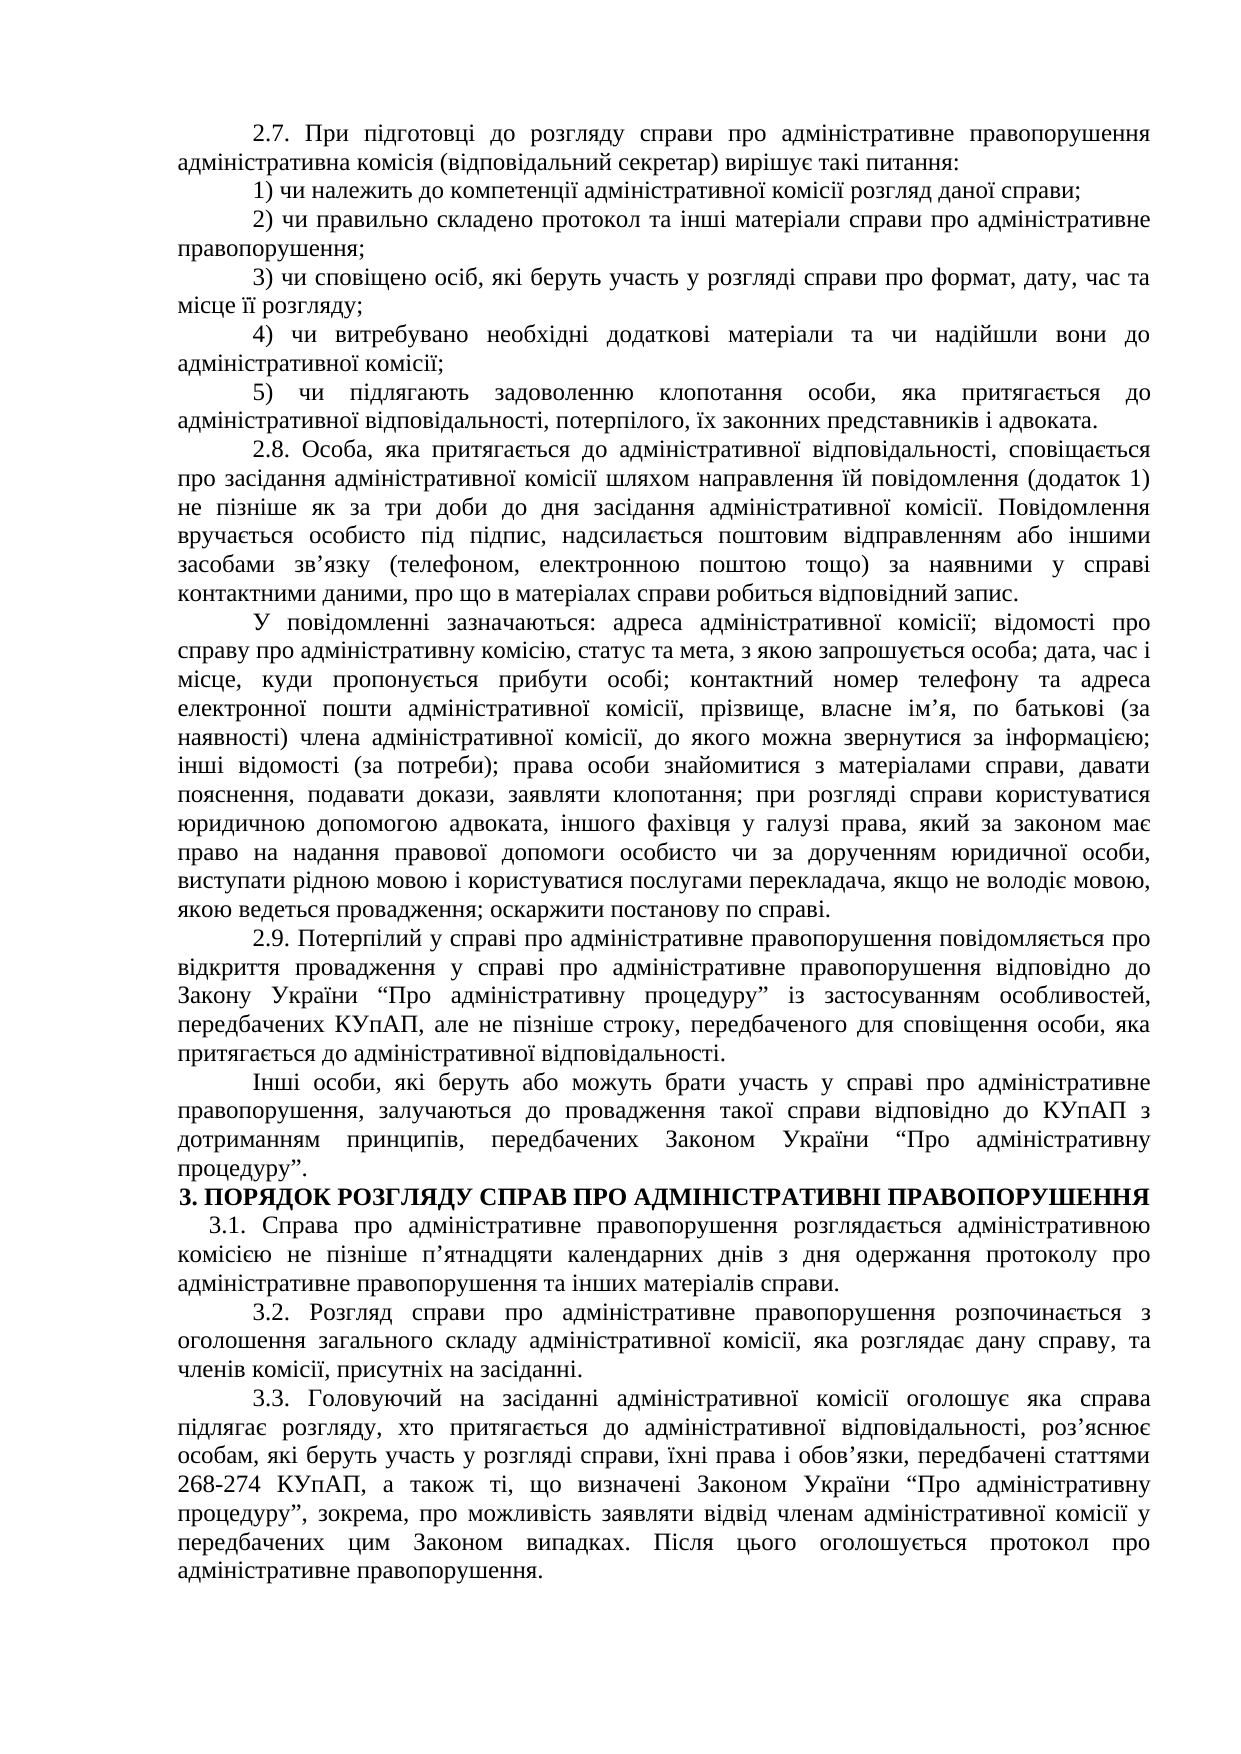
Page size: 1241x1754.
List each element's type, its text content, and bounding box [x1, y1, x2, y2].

text У повідомленні зазначаються: адреса адміністративної комісії; відомості про справу про адміністративну комісію, статус та мета, з якою запрошується особа; дата, час і місце, куди пропонується прибути особі; контактний номер телефону та адреса електронної пошти адміністративної комісії, прізвище, власне ім’я, по батькові (за наявності) члена адміністративної комісії, до якого можна звернутися за інформацією; інші відомості (за потреби); права особи знайомитися з матеріалами справи, давати пояснення, подавати докази, заявляти клопотання; при розгляді справи користуватися юридичною допомогою адвоката, іншого фахівця у галузі права, який за законом має право на надання правової допомоги особисто чи за дорученням юридичної особи, виступати рідною мовою і користуватися послугами перекладача, якщо не володіє мовою, якою ведеться провадження; оскаржити постанову по справі. [177, 607, 1152, 923]
text 1) чи належить до компетенції адміністративної комісії розгляд даної справи; [177, 176, 1152, 204]
text 3.2. Розгляд справи про адміністративне правопорушення розпочинається з оголошення загального складу адміністративної комісії, яка розглядає дану справу, та членів комісії, присутніх на засіданні. [177, 1297, 1152, 1383]
text 5) чи підлягають задоволенню клопотання особи, яка притягається до адміністративної відповідальності, потерпілого, їх законних представників і адвоката. [177, 377, 1152, 434]
text 3.3. Головуючий на засіданні адміністративної комісії оголошує яка справа підлягає розгляду, хто притягається до адміністративної відповідальності, роз’яснює особам, які беруть участь у розгляді справи, їхні права і обов’язки, передбачені статтями 268-274 КУпАП, а також ті, що визначені Законом України “Про адміністративну процедуру”, зокрема, про можливість заявляти відвід членам адміністративної комісії у передбачених цим Законом випадках. Після цього оголошується протокол про адміністративне правопорушення. [177, 1383, 1152, 1584]
text 2.7. При підготовці до розгляду справи про адміністративне правопорушення адміністративна комісія (відповідальний секретар) вирішує такі питання: [177, 118, 1152, 176]
text 2) чи правильно складено протокол та інші матеріали справи про адміністративне правопорушення; [177, 204, 1152, 262]
text Інші особи, які беруть або можуть брати участь у справі про адміністративне правопорушення, залучаються до провадження такої справи відповідно до КУпАП з дотриманням принципів, передбачених Законом України “Про адміністративну процедуру”. [177, 1067, 1152, 1182]
text 2.8. Особа, яка притягається до адміністративної відповідальності, сповіщається про засідання адміністративної комісії шляхом направлення їй повідомлення (додаток 1) не пізніше як за три доби до дня засідання адміністративної комісії. Повідомлення вручається особисто під підпис, надсилається поштовим відправленням або іншими засобами зв’язку (телефоном, електронною поштою тощо) за наявними у справі контактними даними, про що в матеріалах справи робиться відповідний запис. [177, 434, 1152, 607]
text 4) чи витребувано необхідні додаткові матеріали та чи надійшли вони до адміністративної комісії; [177, 319, 1152, 377]
text 3.1. Справа про адміністративне правопорушення розглядається адміністративною комісією не пізніше п’ятнадцяти календарних днів з дня одержання протоколу про адміністративне правопорушення та інших матеріалів справи. [177, 1211, 1152, 1297]
text 2.9. Потерпілий у справі про адміністративне правопорушення повідомляється про відкриття провадження у справі про адміністративне правопорушення відповідно до Закону України “Про адміністративну процедуру” із застосуванням особливостей, передбачених КУпАП, але не пізніше строку, передбаченого для сповіщення особи, яка притягається до адміністративної відповідальності. [177, 923, 1152, 1067]
text 3. ПОРЯДОК РОЗГЛЯДУ СПРАВ ПРО АДМІНІСТРАТИВНІ ПРАВОПОРУШЕННЯ [177, 1182, 1152, 1211]
text 3) чи сповіщено осіб, які беруть участь у розгляді справи про формат, дату, час та місце її розгляду; [177, 262, 1152, 319]
